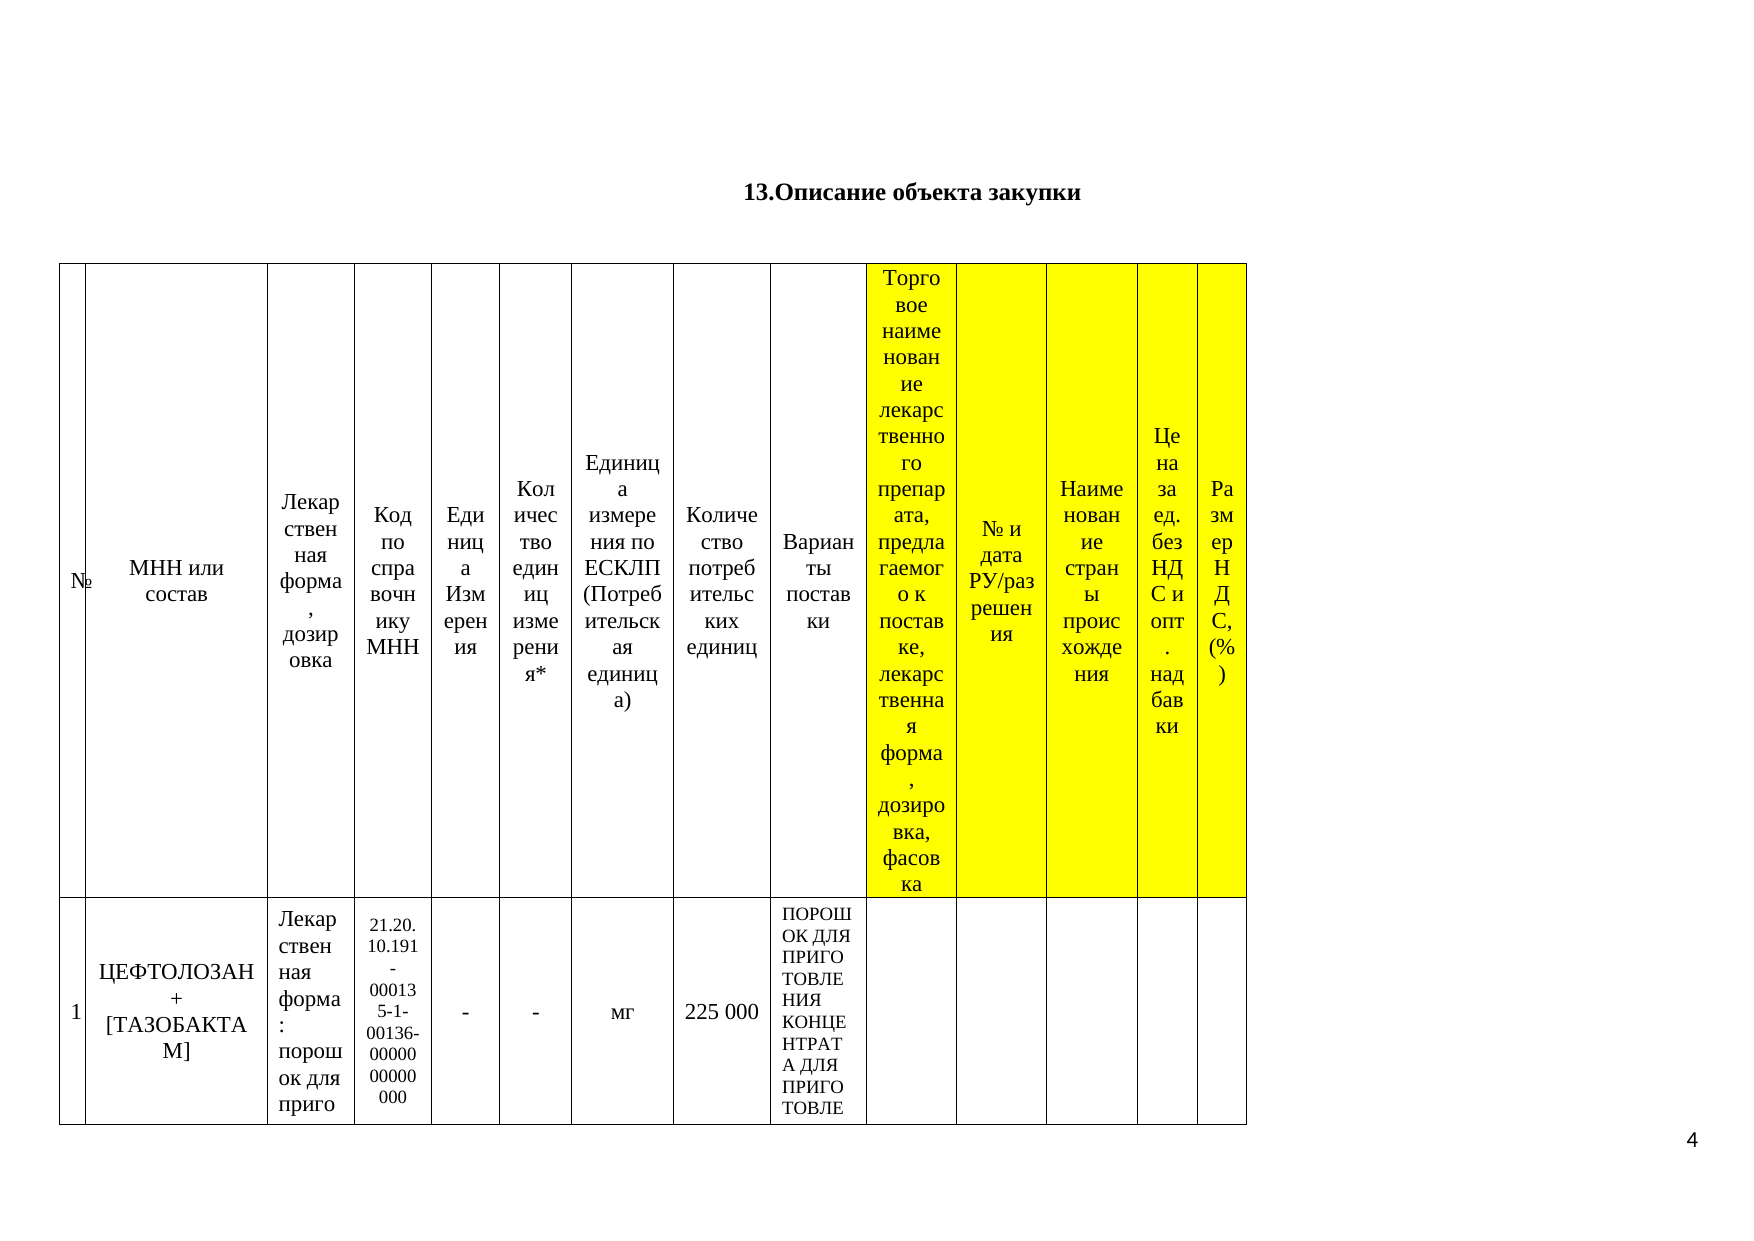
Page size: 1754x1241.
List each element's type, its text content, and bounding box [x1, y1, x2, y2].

table_header Варианты поставки [771, 264, 866, 897]
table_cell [268, 898, 354, 1124]
table_header Наименование страны происхождения [1047, 264, 1137, 897]
table_cell [1198, 898, 1246, 1124]
table_cell [1047, 898, 1137, 1124]
table_cell [957, 898, 1046, 1124]
table_cell [1138, 898, 1197, 1124]
table_cell 1 [60, 898, 85, 1124]
table_header Лекарственная форма, дозировка [268, 264, 354, 897]
table_header Код по справочнику МНН [355, 264, 431, 897]
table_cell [771, 898, 866, 1124]
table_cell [86, 898, 267, 1124]
table_header Цена за ед. без НДС и опт. надбавки [1138, 264, 1197, 897]
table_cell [355, 898, 431, 1124]
table_header Количество единиц измерения* [500, 264, 571, 897]
table_header Количество потребительских единиц [674, 264, 770, 897]
table_cell 225 000 [674, 898, 770, 1124]
table_cell мг [572, 898, 673, 1124]
table_header № [60, 264, 85, 897]
list 13.Описание объекта закупки [126, 177, 1698, 206]
table_cell - [432, 898, 499, 1124]
table_header № и дата РУ/разрешения [957, 264, 1046, 897]
table_cell - [500, 898, 571, 1124]
table_header МНН или состав [86, 264, 267, 897]
table_header Торговое наименование лекарственного препарата, предлагаемого к поставке, лекарственная форма, дозировка, фасовка [867, 264, 956, 897]
table_header Единица измерения по ЕСКЛП (Потребительская единица) [572, 264, 673, 897]
table_header Размер НДС, (%) [1198, 264, 1246, 897]
table_header Единица Измерения [432, 264, 499, 897]
table_cell [867, 898, 956, 1124]
